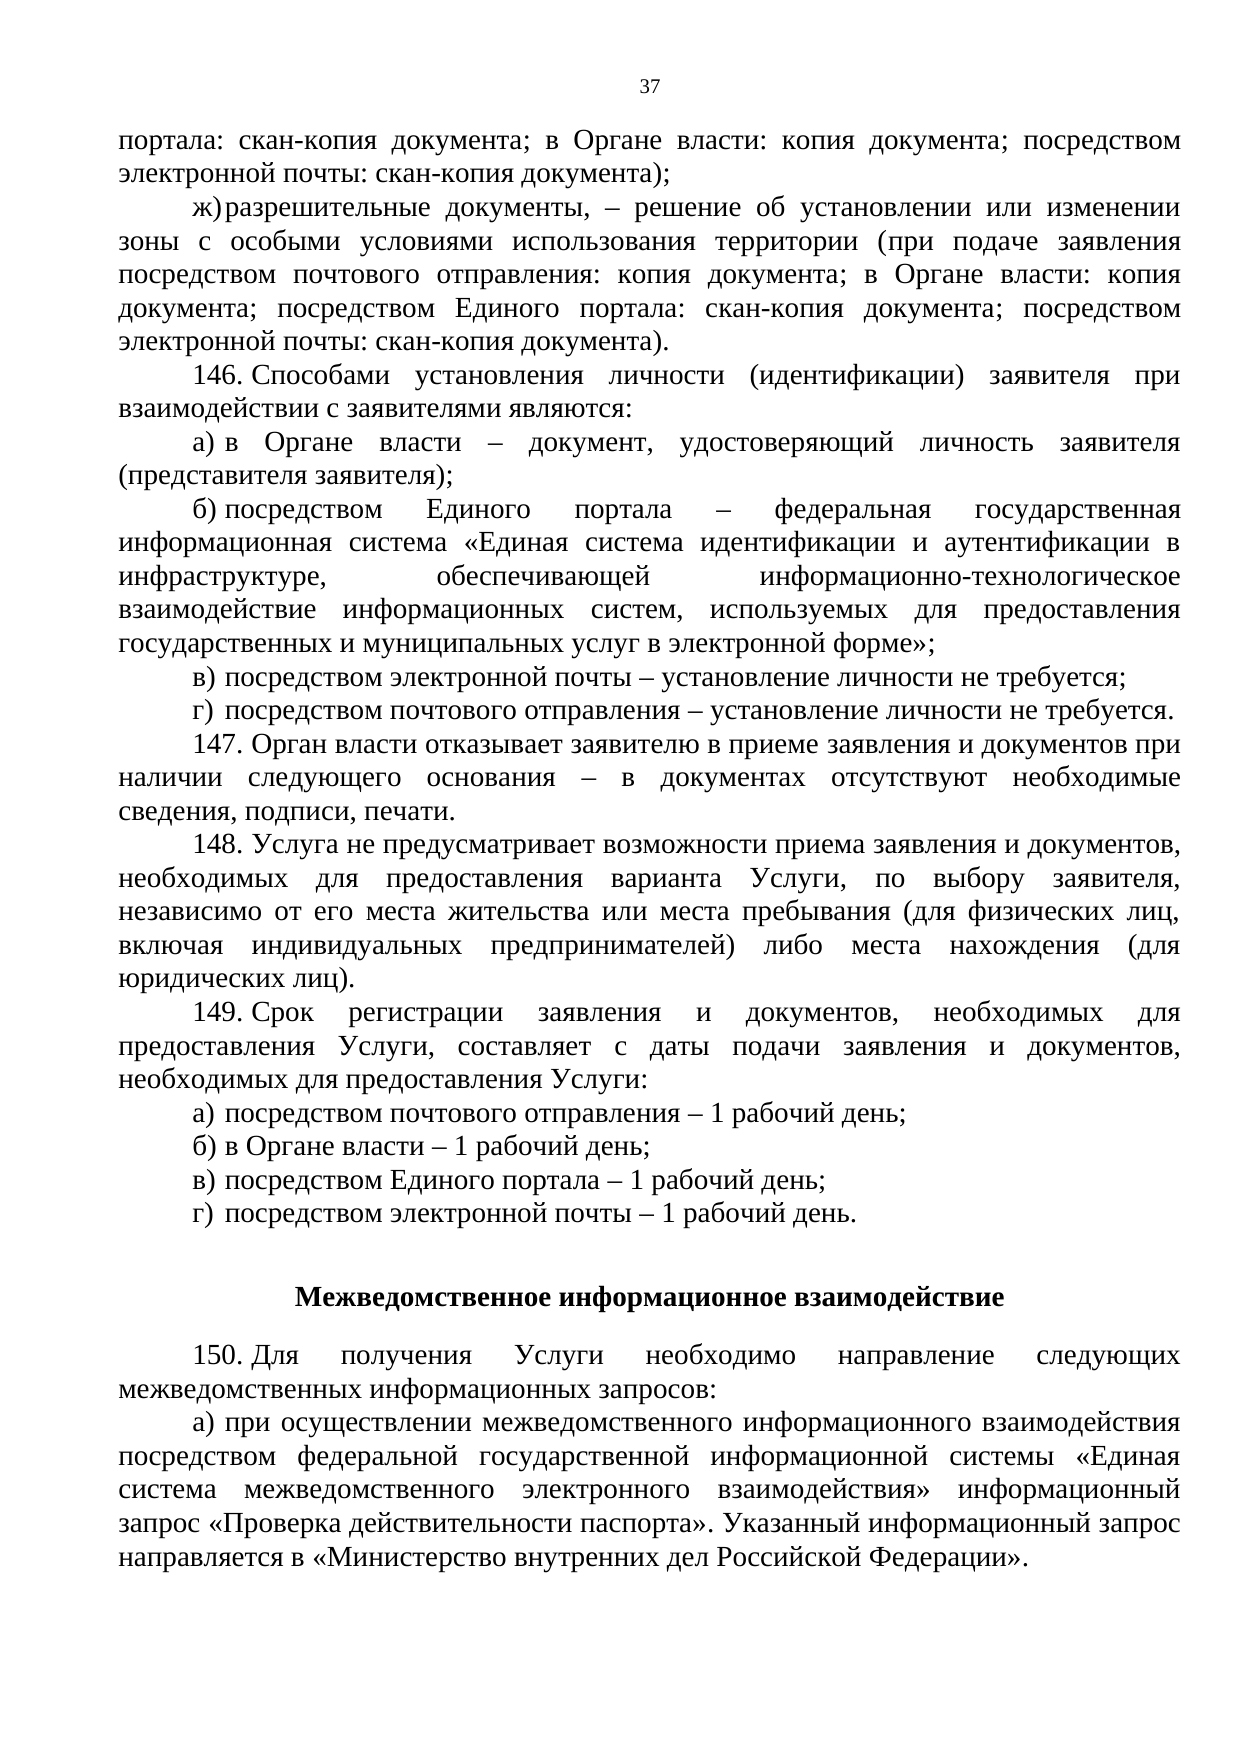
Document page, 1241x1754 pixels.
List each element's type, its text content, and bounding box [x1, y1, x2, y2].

list Срок регистрации заявления и документов, необходимых для предоставления Услуги, составляет с даты подачи заявления и документов, необходимых для предоставления Услуги: [118, 994, 1181, 1095]
list Орган власти отказывает заявителю в приеме заявления и документов при наличии следующего основания – в документах отсутствуют необходимые сведения, подписи, печати. [118, 726, 1181, 826]
list Способами установления личности (идентификации) заявителя при взаимодействии с заявителями являются: [118, 357, 1181, 424]
list в Органе власти – документ, удостоверяющий личность заявителя (представителя заявителя); [118, 424, 1181, 491]
list в Органе власти – 1 рабочий день; [118, 1128, 1181, 1162]
list посредством почтового отправления – 1 рабочий день; [118, 1095, 1181, 1128]
list при осуществлении межведомственного информационного взаимодействия посредством федеральной государственной информационной системы «Единая система межведомственного электронного взаимодействия» информационный запрос «Проверка действительности паспорта». Указанный информационный запрос направляется в «Министерство внутренних дел Российской Федерации». [118, 1404, 1181, 1572]
list посредством почтового отправления – установление личности не требуется. [118, 692, 1181, 726]
list посредством Единого портала – федеральная государственная информационная система «Единая система идентификации и аутентификации в инфраструктуре, обеспечивающей информационно-технологическое взаимодействие информационных систем, используемых для предоставления государственных и муниципальных услуг в электронной форме»; [118, 491, 1181, 659]
list Для получения Услуги необходимо направление следующих межведомственных информационных запросов: [118, 1337, 1181, 1404]
list разрешительные документы, – решение об установлении или изменении зоны с особыми условиями использования территории (при подаче заявления посредством почтового отправления: копия документа; в Органе власти: копия документа; посредством Единого портала: скан-копия документа; посредством электронной почты: скан-копия документа). [118, 189, 1181, 357]
list Услуга не предусматривает возможности приема заявления и документов, необходимых для предоставления варианта Услуги, по выбору заявителя, независимо от его места жительства или места пребывания (для физических лиц, включая индивидуальных предпринимателей) либо места нахождения (для юридических лиц). [118, 826, 1181, 994]
text Межведомственное информационное взаимодействие [118, 1279, 1181, 1312]
list посредством Единого портала – 1 рабочий день; [118, 1162, 1181, 1195]
list посредством электронной почты – установление личности не требуется; [118, 659, 1181, 692]
list посредством электронной почты – 1 рабочий день. [118, 1195, 1181, 1229]
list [118, 122, 1181, 189]
